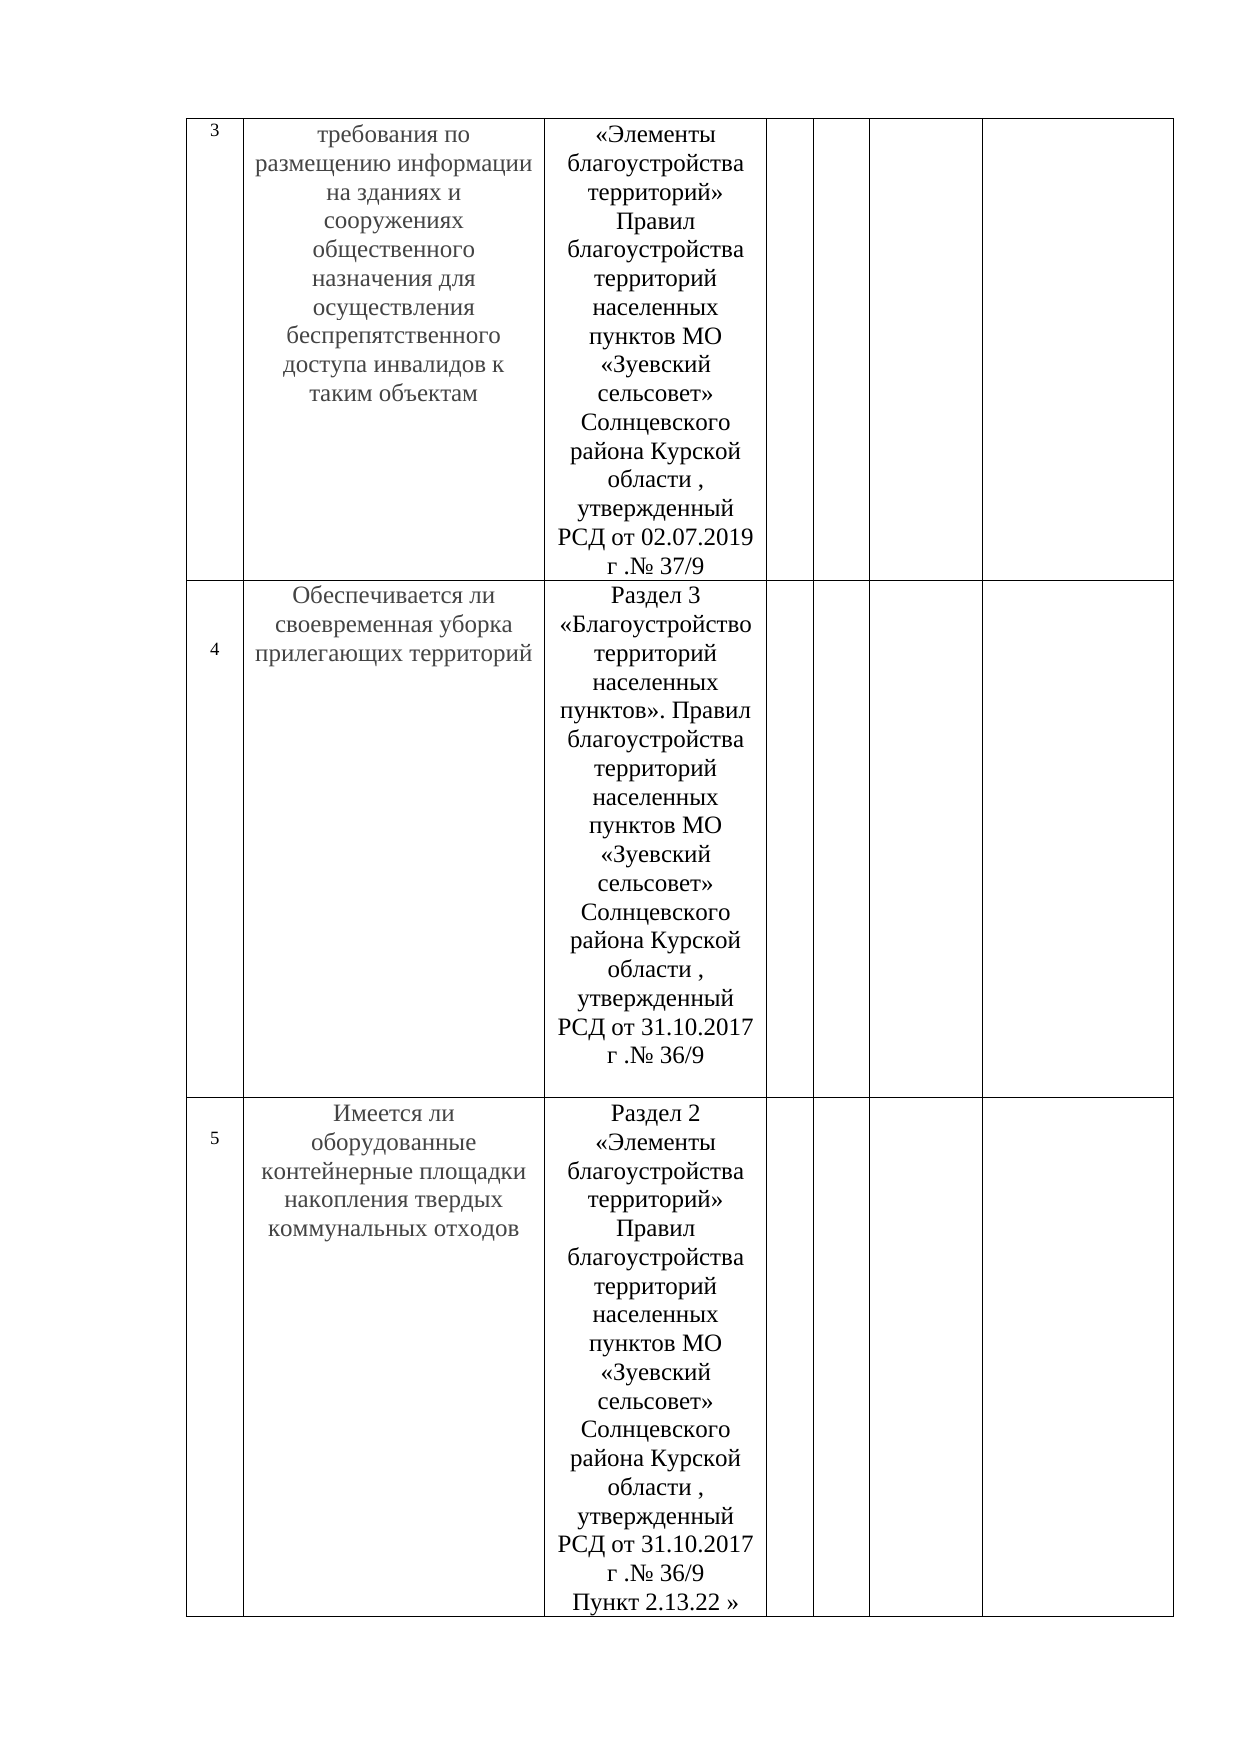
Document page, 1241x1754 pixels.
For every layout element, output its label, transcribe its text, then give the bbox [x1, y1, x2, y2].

table_cell 3 [187, 119, 243, 579]
table_cell [814, 1098, 869, 1616]
table_cell 5 [187, 1098, 243, 1616]
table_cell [244, 1098, 544, 1616]
table_cell Раздел 3 «Благоустройство территорий населенных пунктов». Правил благоустройства территорий населенных пунктов МО «Зуевский сельсовет» Солнцевского района Курской области , утвержденный РСД от 31.10.2017 г .№ 36/9 [545, 581, 766, 1097]
table_cell [767, 581, 813, 1097]
table_cell Обеспечивается ли своевременная уборка прилегающих территорий [244, 581, 544, 1097]
table_cell [870, 581, 982, 1097]
table_cell [814, 119, 869, 579]
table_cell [545, 1098, 766, 1616]
table_cell 4 [187, 581, 243, 1097]
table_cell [545, 119, 766, 579]
table_cell [983, 581, 1173, 1097]
table_cell [814, 581, 869, 1097]
table_cell [767, 119, 813, 579]
table_cell [870, 1098, 982, 1616]
table_cell [983, 1098, 1173, 1616]
table_cell [870, 119, 982, 579]
table_cell [767, 1098, 813, 1616]
table_cell [983, 119, 1173, 579]
